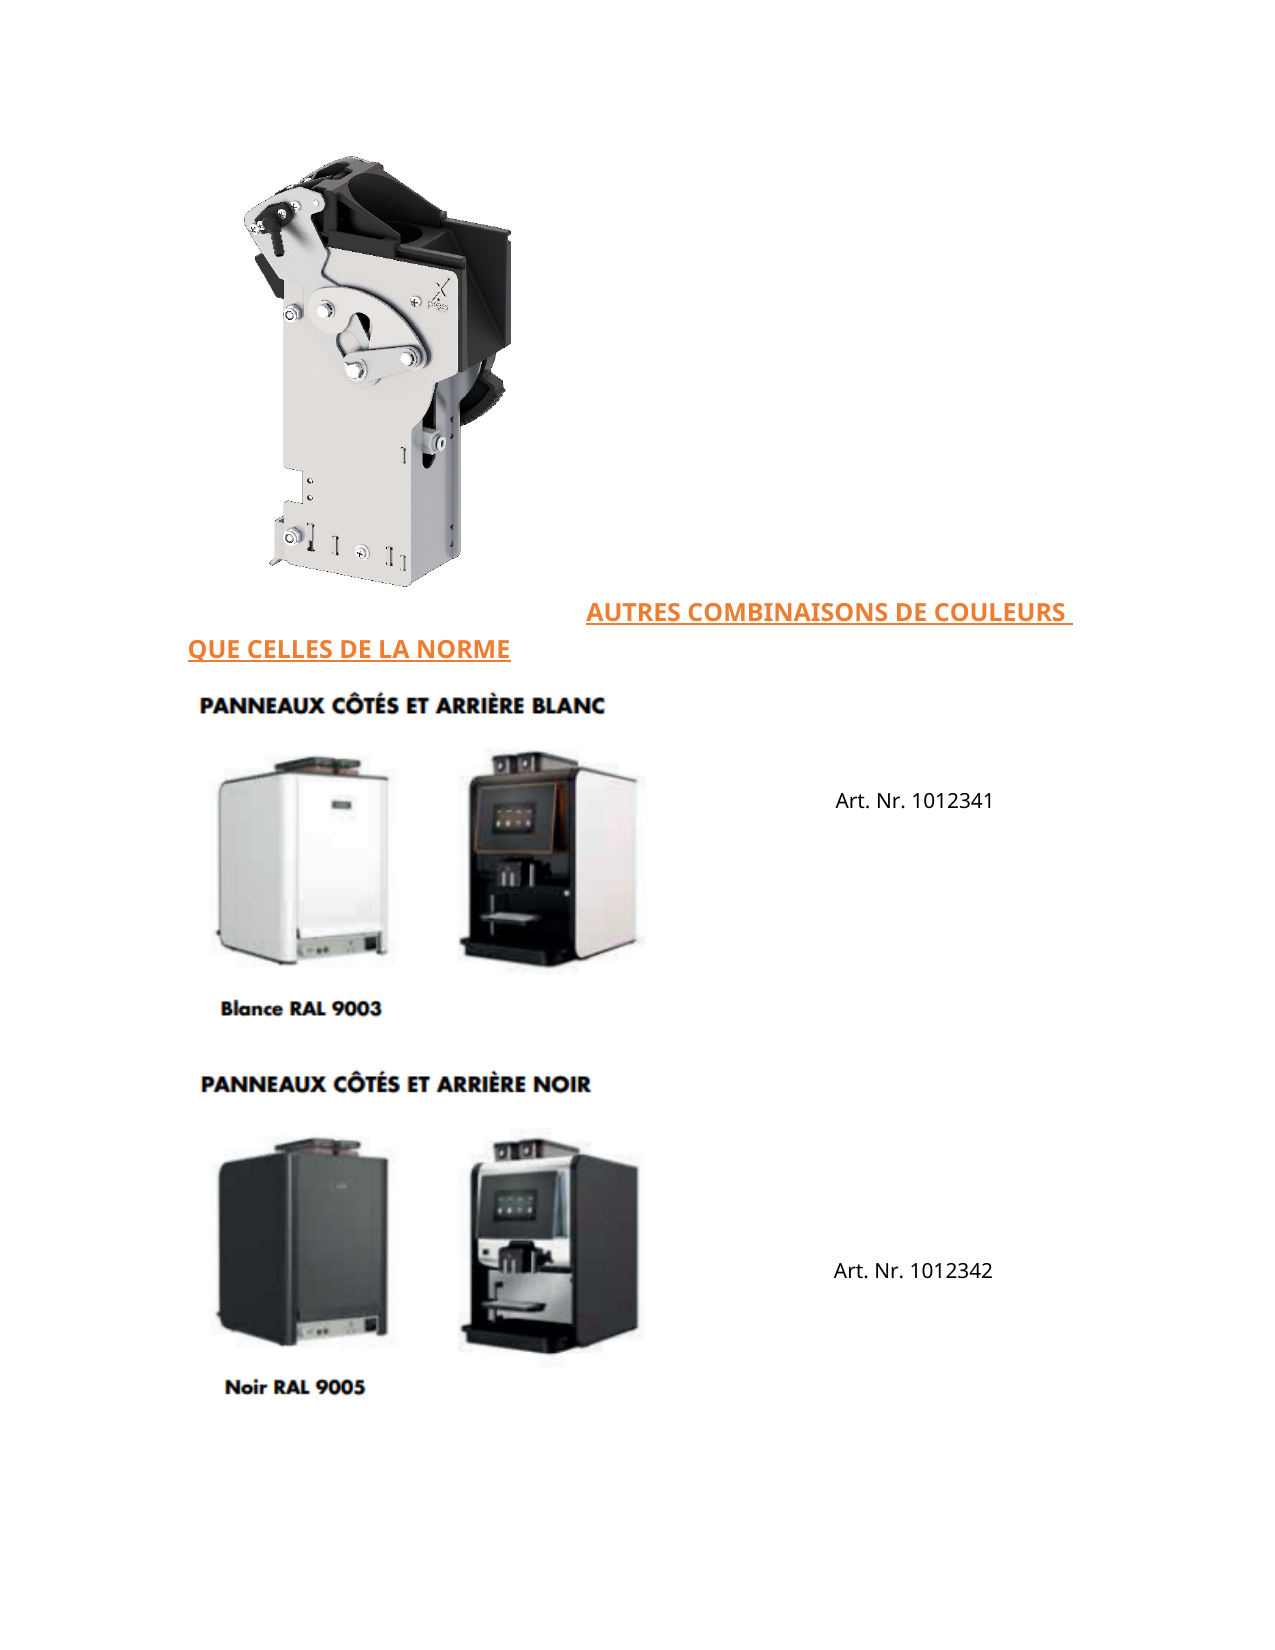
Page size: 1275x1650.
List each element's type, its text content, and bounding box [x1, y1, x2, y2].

picture [187, 103, 587, 622]
picture [187, 684, 693, 1424]
